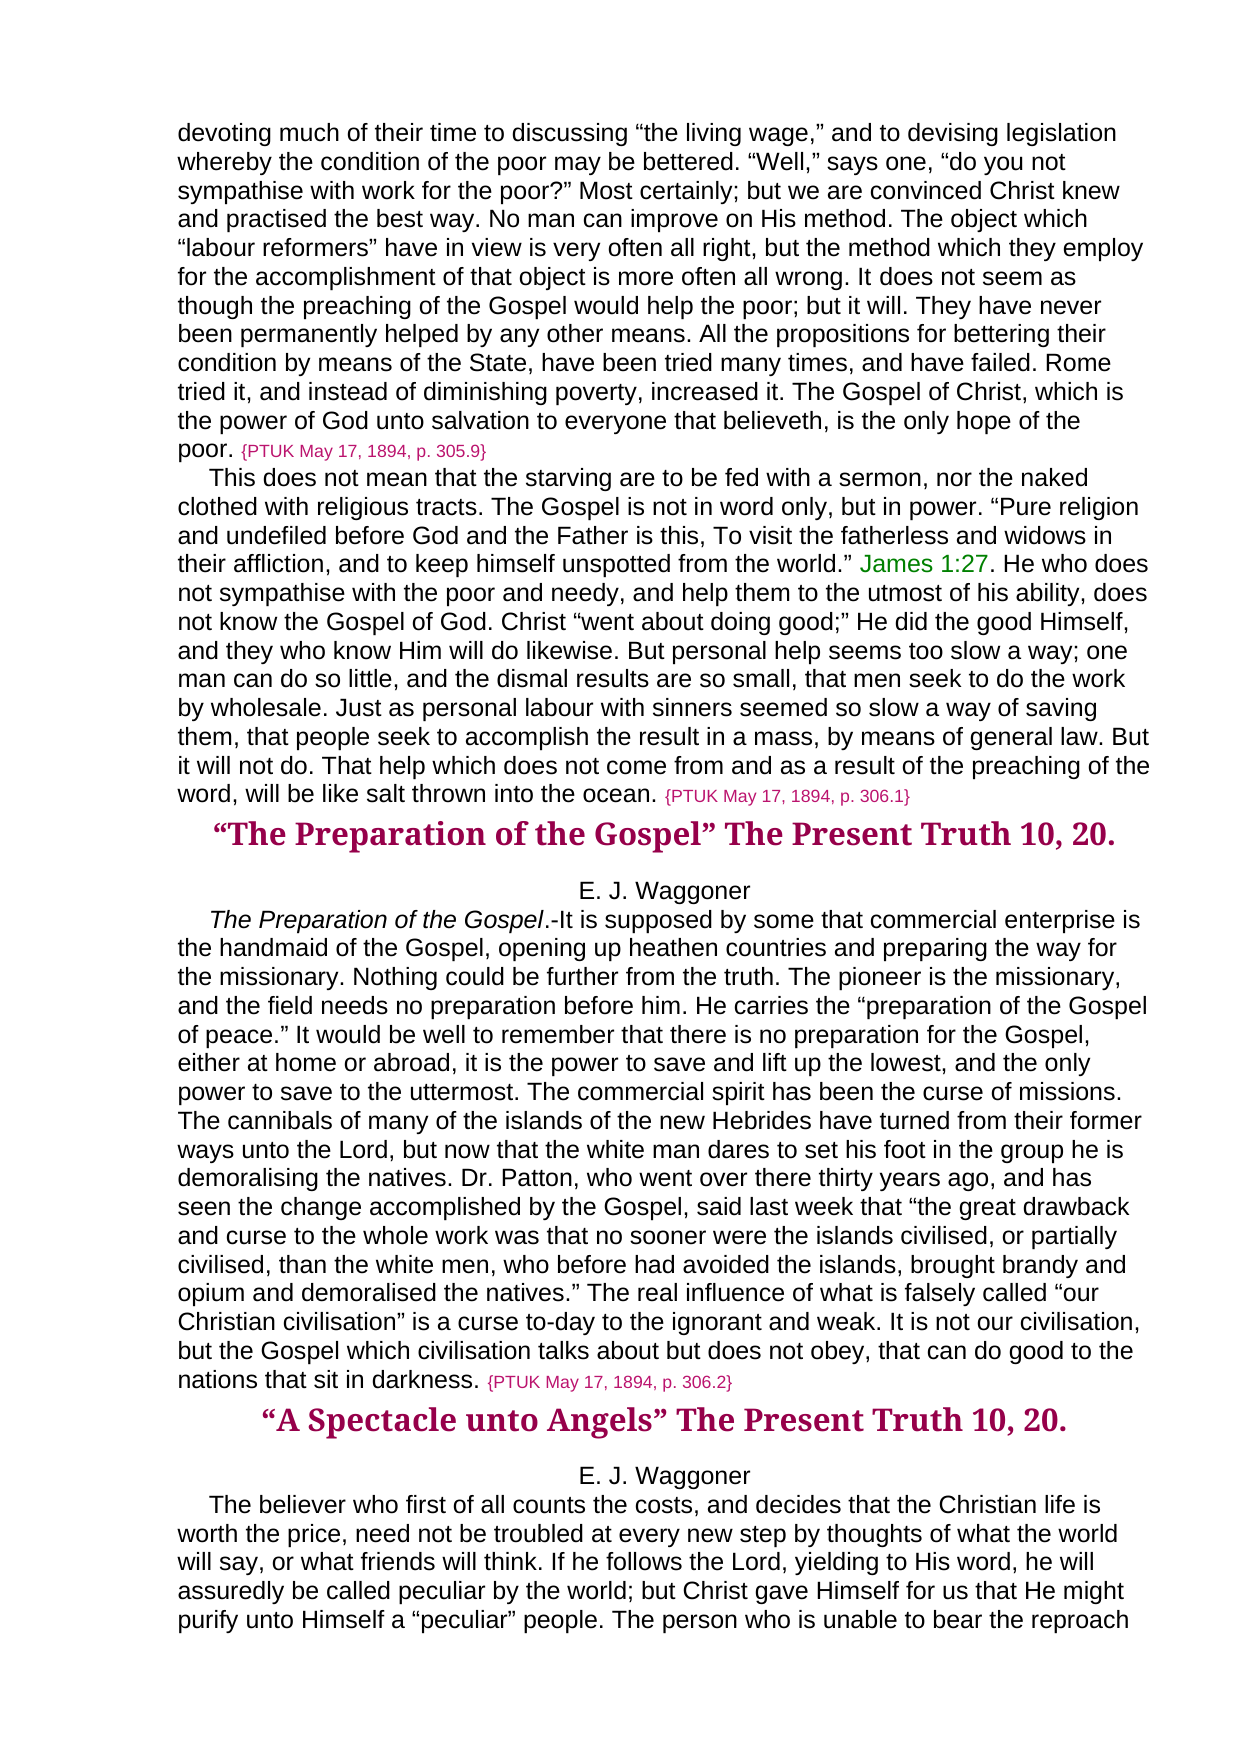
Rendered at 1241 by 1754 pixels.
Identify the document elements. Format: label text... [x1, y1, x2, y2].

text The Preparation of the Gospel.-It is supposed by some that commercial enterprise is the handmaid of the Gospel, opening up heathen countries and preparing the way for the missionary. Nothing could be further from the truth. The pioneer is the missionary, and the field needs no preparation before him. He carries the “preparation of the Gospel of peace.” It would be well to remember that there is no preparation for the Gospel, either at home or abroad, it is the power to save and lift up the lowest, and the only power to save to the uttermost. The commercial spirit has been the curse of missions. The cannibals of many of the islands of the new Hebrides have turned from their former ways unto the Lord, but now that the white man dares to set his foot in the group he is demoralising the natives. Dr. Patton, who went over there thirty years ago, and has seen the change accomplished by the Gospel, said last week that “the great drawback and curse to the whole work was that no sooner were the islands civilised, or partially civilised, than the white men, who before had avoided the islands, brought brandy and opium and demoralised the natives.” The real influence of what is falsely called “our Christian civilisation” is a curse to-day to the ignorant and weak. It is not our civilisation, but the Gospel which civilisation talks about but does not obey, that can do good to the nations that sit in darkness. {PTUK May 17, 1894, p. 306.2} [177, 904, 1152, 1393]
text E. J. Waggoner [177, 876, 1152, 904]
text “The Preparation of the Gospel” The Present Truth 10, 20. [177, 808, 1152, 855]
text “A Spectacle unto Angels” The Present Truth 10, 20. [177, 1393, 1152, 1440]
text E. J. Waggoner [177, 1461, 1152, 1490]
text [177, 118, 1152, 463]
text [177, 1490, 1152, 1633]
text This does not mean that the starving are to be fed with a sermon, nor the naked clothed with religious tracts. The Gospel is not in word only, but in power. “Pure religion and undefiled before God and the Father is this, To visit the fatherless and widows in their affliction, and to keep himself unspotted from the world.” James 1:27. He who does not sympathise with the poor and needy, and help them to the utmost of his ability, does not know the Gospel of God. Christ “went about doing good;” He did the good Himself, and they who know Him will do likewise. But personal help seems too slow a way; one man can do so little, and the dismal results are so small, that men seek to do the work by wholesale. Just as personal labour with sinners seemed so slow a way of saving them, that people seek to accomplish the result in a mass, by means of general law. But it will not do. That help which does not come from and as a result of the preaching of the word, will be like salt thrown into the ocean. {PTUK May 17, 1894, p. 306.1} [177, 463, 1152, 808]
